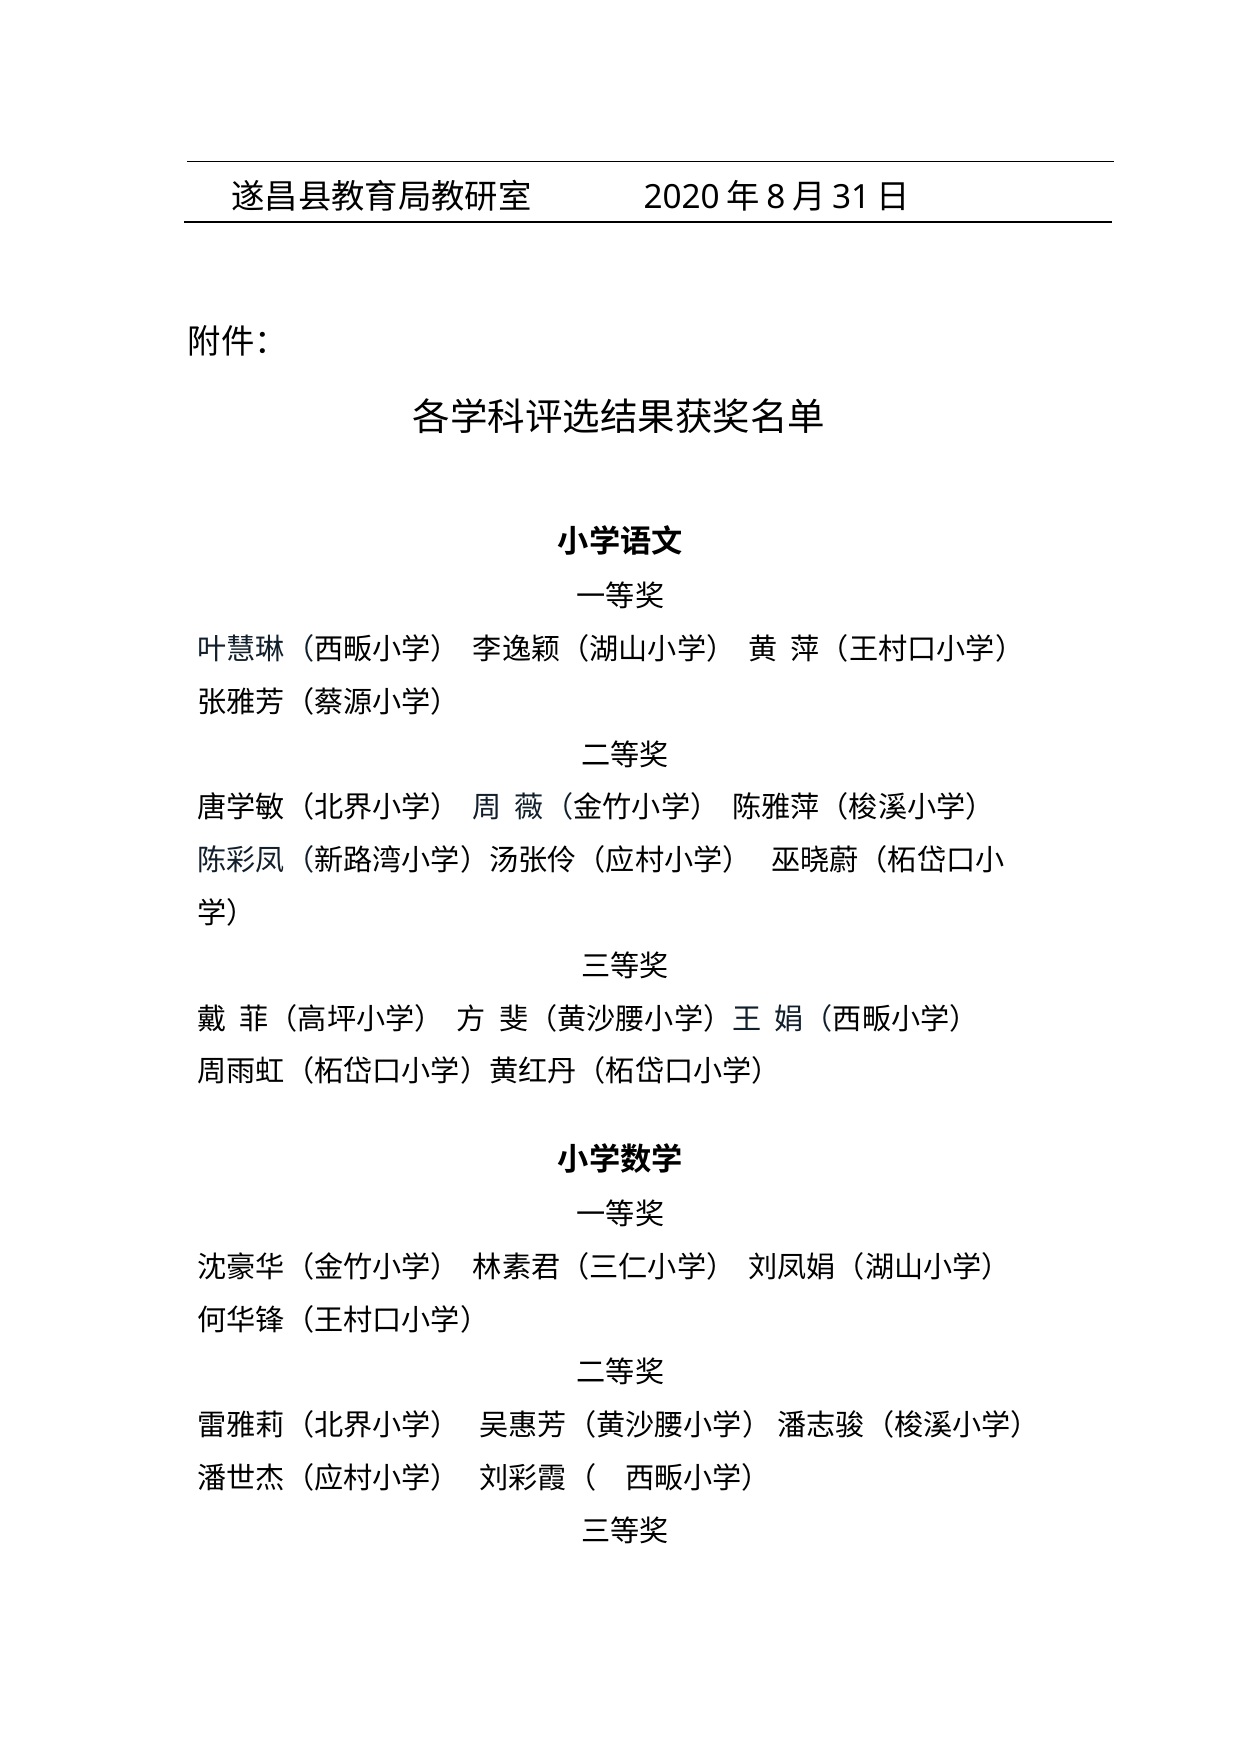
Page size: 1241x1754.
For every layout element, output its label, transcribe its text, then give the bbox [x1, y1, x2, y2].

text 各学科评选结果获奖名单 [187, 387, 1053, 442]
text 张雅芳（蔡源小学） [197, 678, 1053, 721]
text 戴 菲（高坪小学） 方 斐（黄沙腰小学）王 娟（西畈小学） [197, 995, 1053, 1037]
text 二等奖 [187, 1349, 1053, 1391]
text 周雨虹（柘岱口小学）黄红丹（柘岱口小学） [197, 1048, 1053, 1090]
text 三等奖 [197, 1507, 1053, 1550]
text 叶慧琳（西畈小学） 李逸颖（湖山小学） 黄 萍（王村口小学） [197, 626, 1053, 668]
text 三等奖 [197, 942, 1053, 985]
text 一等奖 [187, 573, 1053, 615]
text 遂昌县教育局教研室 2020年8月31日 [231, 162, 1053, 221]
text 何华锋（王村口小学） [197, 1296, 1053, 1338]
text 小学数学 [187, 1134, 1053, 1179]
text 附件： [187, 315, 1053, 363]
text 陈彩凤（新路湾小学）汤张伶（应村小学） 巫晓蔚（柘岱口小学） [197, 837, 1053, 932]
text 潘世杰（应村小学） 刘彩霞（ 西畈小学） [197, 1455, 1053, 1497]
text 雷雅莉（北界小学） 吴惠芳（黄沙腰小学） 潘志骏（梭溪小学） [197, 1402, 1053, 1444]
text 唐学敏（北界小学） 周 薇（金竹小学） 陈雅萍（梭溪小学） [197, 784, 1053, 826]
text 小学语文 [187, 516, 1053, 561]
text 二等奖 [197, 731, 1053, 773]
text 一等奖 [187, 1191, 1053, 1233]
text 沈豪华（金竹小学） 林素君（三仁小学） 刘凤娟（湖山小学） [197, 1243, 1053, 1286]
